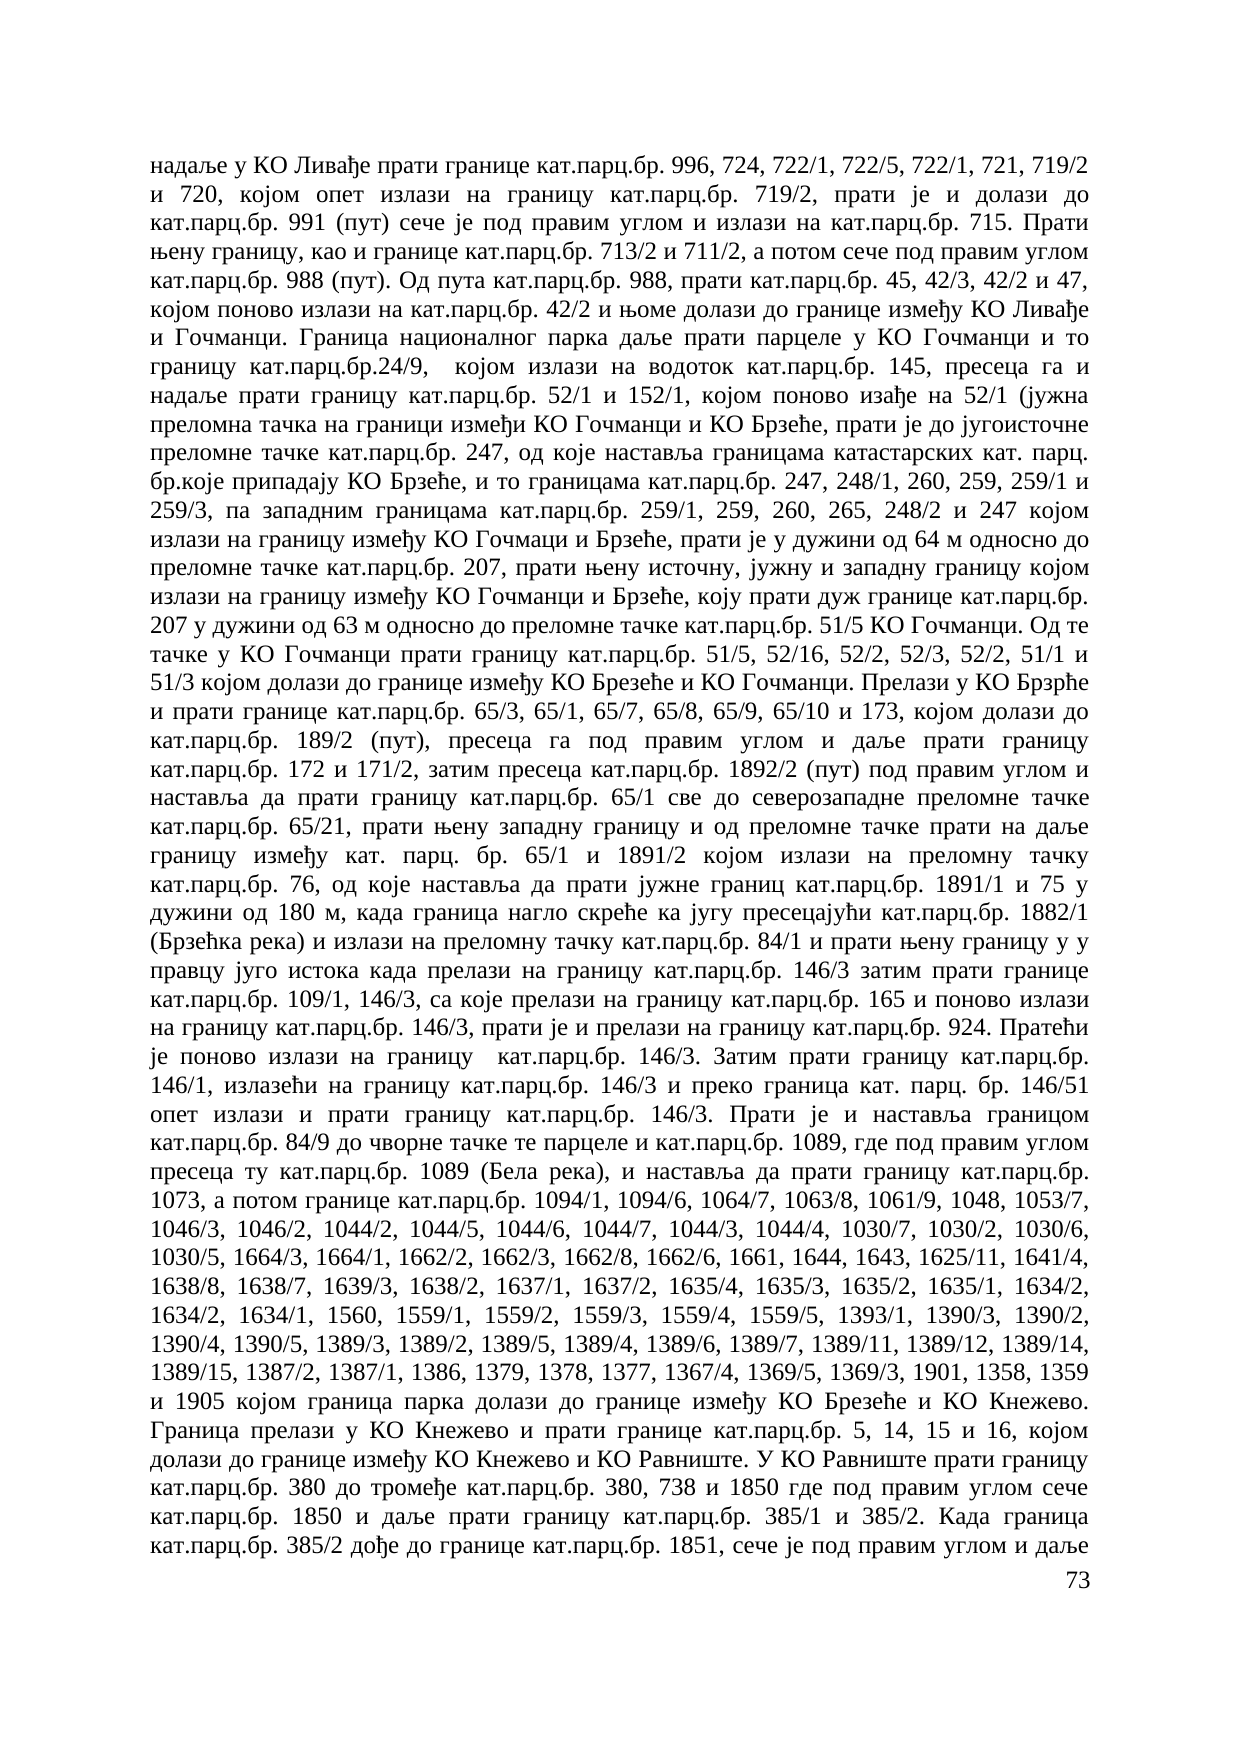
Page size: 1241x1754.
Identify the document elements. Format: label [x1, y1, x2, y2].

text [150, 150, 1090, 1559]
